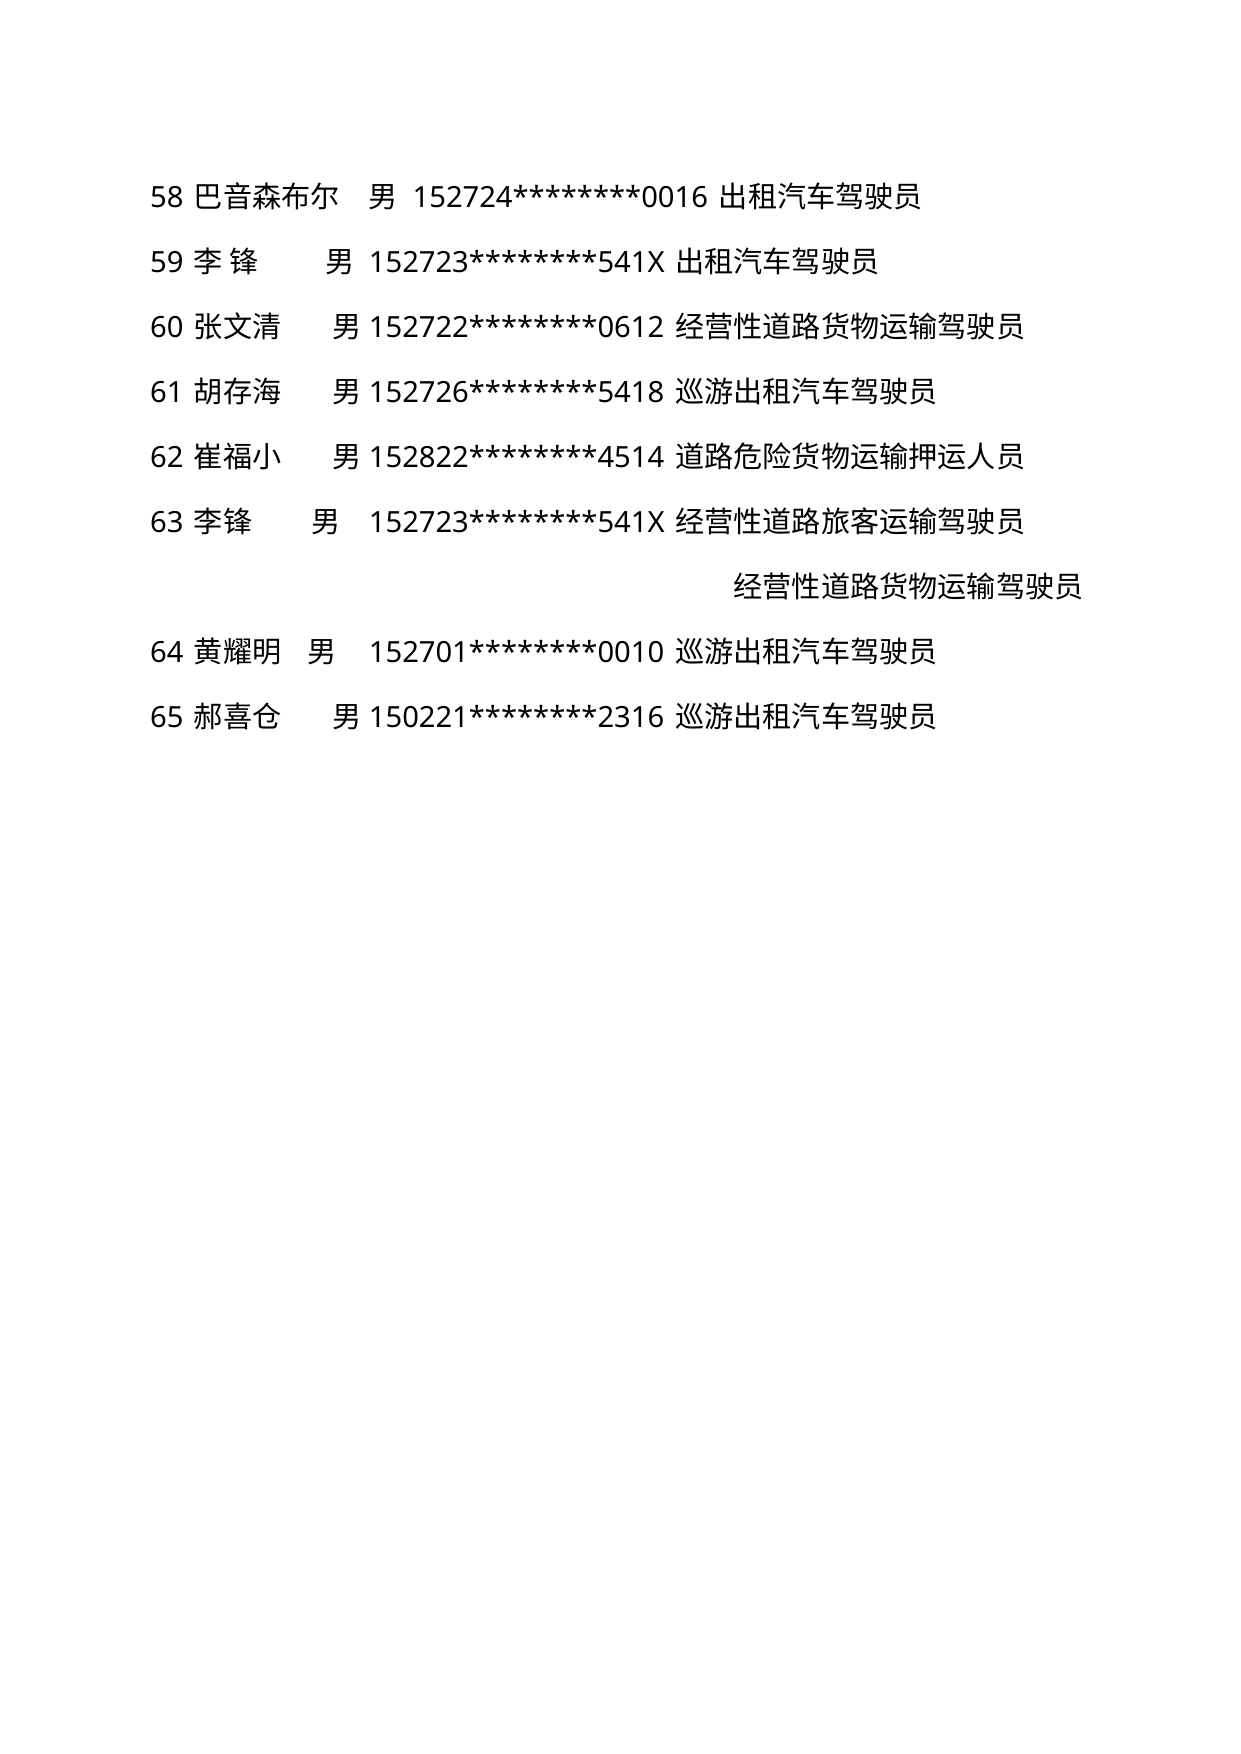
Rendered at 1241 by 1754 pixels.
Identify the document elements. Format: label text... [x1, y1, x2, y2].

text 64 黄耀明 男 152701********0010 巡游出租汽车驾驶员 [150, 617, 1090, 682]
text 经营性道路货物运输驾驶员 [150, 552, 1090, 617]
text 62 崔福小 男 152822********4514 道路危险货物运输押运人员 [150, 422, 1090, 487]
text 65 郝喜仓 男 150221********2316 巡游出租汽车驾驶员 [150, 682, 1090, 747]
text 59 李 锋 男 152723********541X 出租汽车驾驶员 [150, 227, 1090, 292]
text 60 张文清 男 152722********0612 经营性道路货物运输驾驶员 [150, 292, 1090, 357]
text 63 李锋 男 152723********541X 经营性道路旅客运输驾驶员 [150, 487, 1090, 552]
text 61 胡存海 男 152726********5418 巡游出租汽车驾驶员 [150, 357, 1090, 422]
text 58 巴音森布尔 男 152724********0016 出租汽车驾驶员 [150, 162, 1090, 227]
